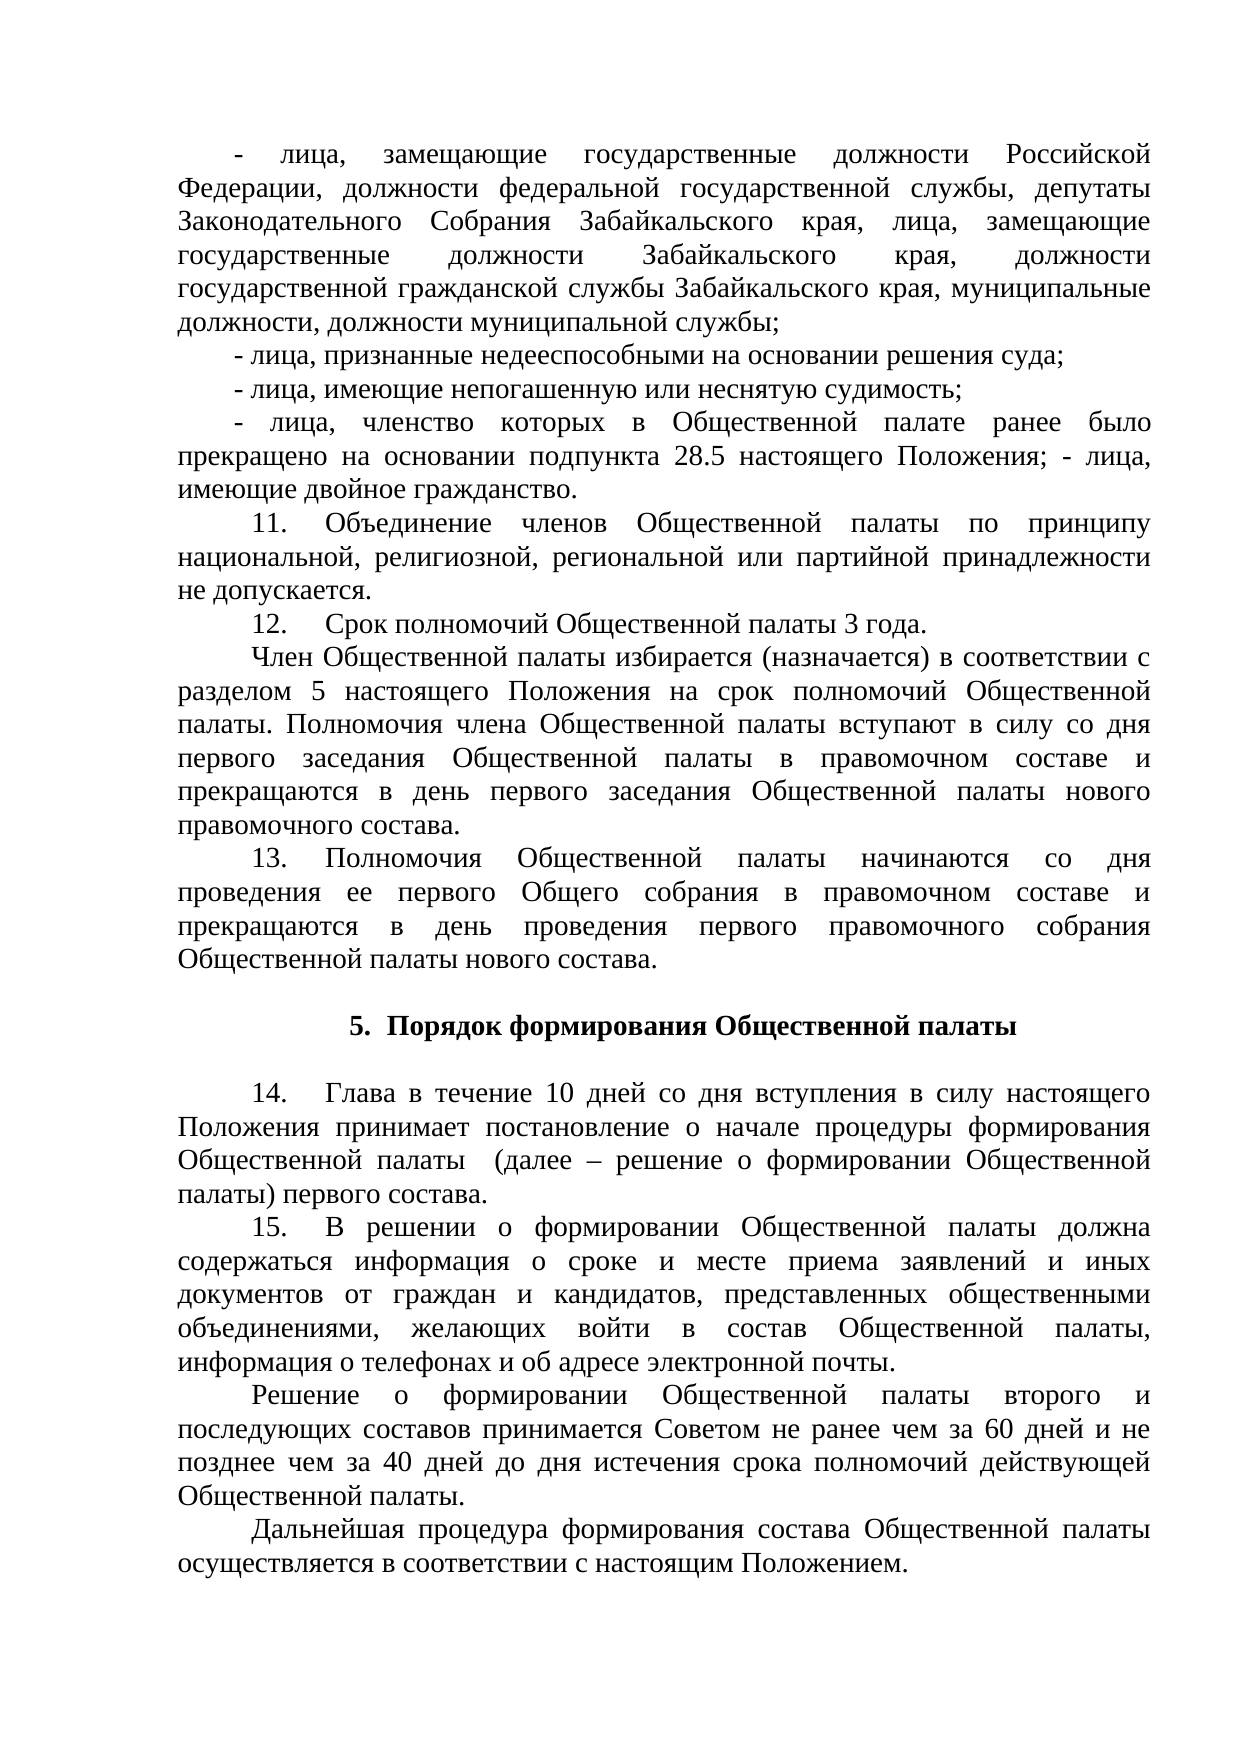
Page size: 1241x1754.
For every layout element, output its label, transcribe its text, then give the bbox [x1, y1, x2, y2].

text - лица, членство которых в Общественной палате ранее было прекращено на основании подпункта 28.5 настоящего Положения; - лица, имеющие двойное гражданство. [177, 404, 1152, 505]
list Глава в течение 10 дней со дня вступления в силу настоящего Положения принимает постановление о начале процедуры формирования Общественной палаты (далее – решение о формировании Общественной палаты) первого состава. [177, 1075, 1152, 1209]
text Дальнейшая процедура формирования состава Общественной палаты осуществляется в соответствии с настоящим Положением. [177, 1511, 1152, 1578]
list Полномочия Общественной палаты начинаются со дня проведения ее первого Общего собрания в правомочном составе и прекращаются в день проведения первого правомочного собрания Общественной палаты нового состава. [177, 841, 1152, 975]
list Срок полномочий Общественной палаты 3 года. [177, 606, 1152, 639]
text Решение о формировании Общественной палаты второго и последующих составов принимается Советом не ранее чем за 60 дней и не позднее чем за 40 дней до дня истечения срока полномочий действующей Общественной палаты. [177, 1377, 1152, 1511]
text - лица, имеющие непогашенную или неснятую судимость; [177, 371, 1152, 404]
text - лица, замещающие государственные должности Российской Федерации, должности федеральной государственной службы, депутаты Законодательного Собрания Забайкальского края, лица, замещающие государственные должности Забайкальского края, должности государственной гражданской службы Забайкальского края, муниципальные должности, должности муниципальной службы; [177, 136, 1152, 337]
list Порядок формирования Общественной палаты [215, 1008, 1152, 1042]
list В решении о формировании Общественной палаты должна содержаться информация о сроке и месте приема заявлений и иных документов от граждан и кандидатов, представленных общественными объединениями, желающих войти в состав Общественной палаты, информация о телефонах и об адресе электронной почты. [177, 1209, 1152, 1377]
text - лица, признанные недееспособными на основании решения суда; [177, 337, 1152, 371]
text Член Общественной палаты избирается (назначается) в соответствии с разделом 5 настоящего Положения на срок полномочий Общественной палаты. Полномочия члена Общественной палаты вступают в силу со дня первого заседания Общественной палаты в правомочном составе и прекращаются в день первого заседания Общественной палаты нового правомочного состава. [177, 639, 1152, 841]
list Объединение членов Общественной палаты по принципу национальной, религиозной, региональной или партийной принадлежности не допускается. [177, 505, 1152, 606]
